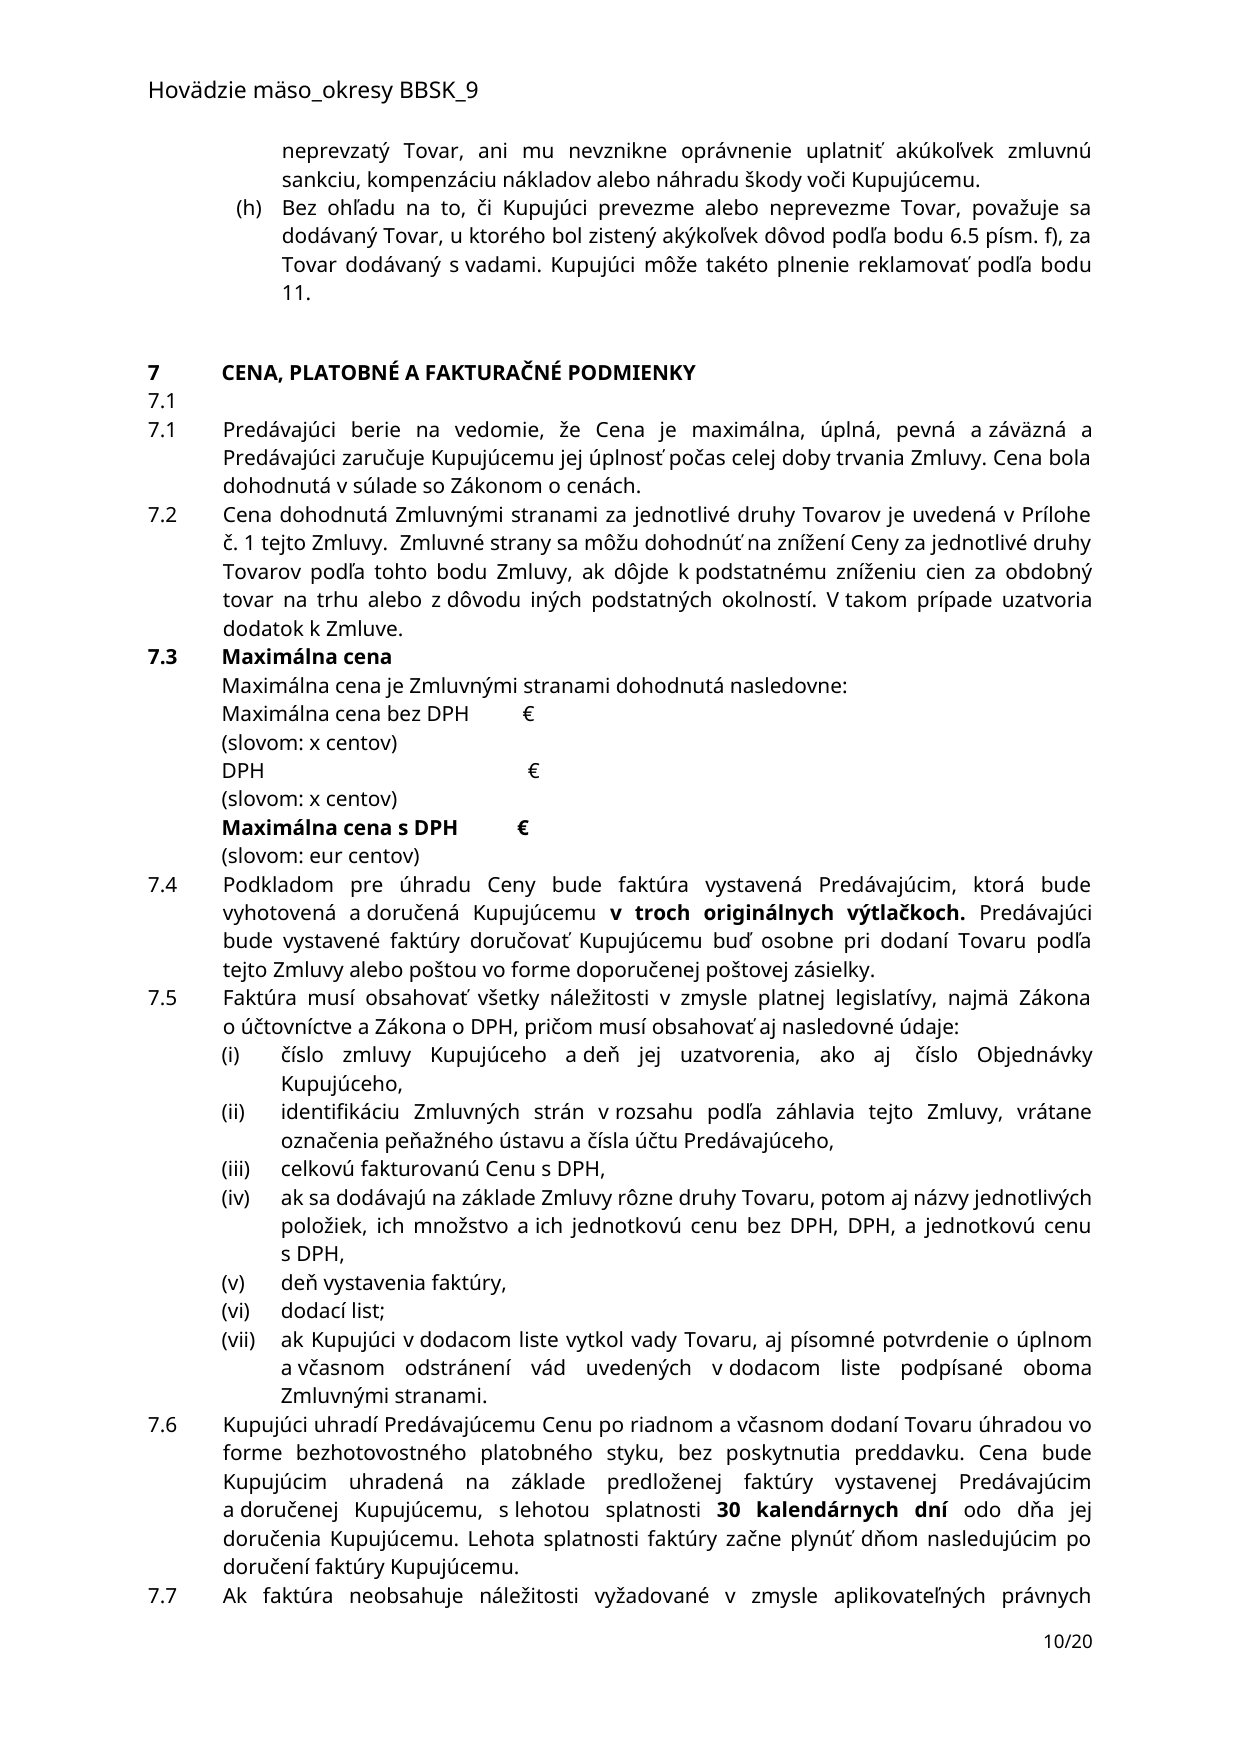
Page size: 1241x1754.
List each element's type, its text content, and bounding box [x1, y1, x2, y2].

list Cena dohodnutá Zmluvnými stranami za jednotlivé druhy Tovarov je uvedená v Prílohe č. 1 tejto Zmluvy. Zmluvné strany sa môžu dohodnúť na znížení Ceny za jednotlivé druhy Tovarov podľa tohto bodu Zmluvy, ak dôjde k podstatnému zníženiu cien za obdobný tovar na trhu alebo z dôvodu iných podstatných okolností. V takom prípade uzatvoria dodatok k Zmluve. [148, 500, 1093, 642]
text Maximálna cena s DPH € [221, 813, 1093, 841]
list ak sa dodávajú na základe Zmluvy rôzne druhy Tovaru, potom aj názvy jednotlivých položiek, ich množstvo a ich jednotkovú cenu bez DPH, DPH, a jednotkovú cenu s DPH, [221, 1183, 1093, 1268]
list Kupujúci uhradí Predávajúcemu Cenu po riadnom a včasnom dodaní Tovaru úhradou vo forme bezhotovostného platobného styku, bez poskytnutia preddavku. Cena bude Kupujúcim uhradená na základe predloženej faktúry vystavenej Predávajúcim a doručenej Kupujúcemu, s lehotou splatnosti 30 kalendárnych dní odo dňa jej doručenia Kupujúcemu. Lehota splatnosti faktúry začne plynúť dňom nasledujúcim po doručení faktúry Kupujúcemu. [148, 1410, 1093, 1581]
list Podkladom pre úhradu Ceny bude faktúra vystavená Predávajúcim, ktorá bude vyhotovená a doručená Kupujúcemu v troch originálnych výtlačkoch. Predávajúci bude vystavené faktúry doručovať Kupujúcemu buď osobne pri dodaní Tovaru podľa tejto Zmluvy alebo poštou vo forme doporučenej poštovej zásielky. [148, 870, 1093, 983]
text (slovom: x centov) [221, 728, 1093, 756]
text (slovom: x centov) [221, 784, 1093, 813]
list (vi) dodací list; [221, 1296, 1093, 1325]
list deň vystavenia faktúry, [221, 1268, 1093, 1296]
list (i) číslo zmluvy Kupujúceho a deň jej uzatvorenia, ako aj číslo Objednávky Kupujúceho, [221, 1040, 1093, 1097]
list Faktúra musí obsahovať všetky náležitosti v zmysle platnej legislatívy, najmä Zákona o účtovníctve a Zákona o DPH, pričom musí obsahovať aj nasledovné údaje: [148, 983, 1093, 1040]
list (vii) ak Kupujúci v dodacom liste vytkol vady Tovaru, aj písomné potvrdenie o úplnom a včasnom odstránení vád uvedených v dodacom liste podpísané oboma Zmluvnými stranami. [221, 1325, 1093, 1410]
list Predávajúci berie na vedomie, že Cena je maximálna, úplná, pevná a záväzná a Predávajúci zaručuje Kupujúcemu jej úplnosť počas celej doby trvania Zmluvy. Cena bola dohodnutá v súlade so Zákonom o cenách. [148, 415, 1093, 500]
text Maximálna cena bez DPH € [221, 699, 1093, 728]
list CENA, PLATOBNÉ A FAKTURAČNÉ PODMIENKY [148, 358, 1093, 386]
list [148, 1581, 1093, 1609]
text (slovom: eur centov) [221, 841, 1093, 870]
list Bez ohľadu na to, či Kupujúci prevezme alebo neprevezme Tovar, považuje sa dodávaný Tovar, u ktorého bol zistený akýkoľvek dôvod podľa bodu 6.5 písm. f), za Tovar dodávaný s vadami. Kupujúci môže takéto plnenie reklamovať podľa bodu 11. [236, 193, 1093, 307]
text DPH € [221, 756, 1093, 784]
list (iii) celkovú fakturovanú Cenu s DPH, [221, 1154, 1093, 1183]
list (ii) identifikáciu Zmluvných strán v rozsahu podľa záhlavia tejto Zmluvy, vrátane označenia peňažného ústavu a čísla účtu Predávajúceho, [221, 1097, 1093, 1154]
text Maximálna cena je Zmluvnými stranami dohodnutá nasledovne: [221, 671, 1093, 699]
text 7.3 Maximálna cena [148, 642, 1093, 671]
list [236, 136, 1093, 193]
